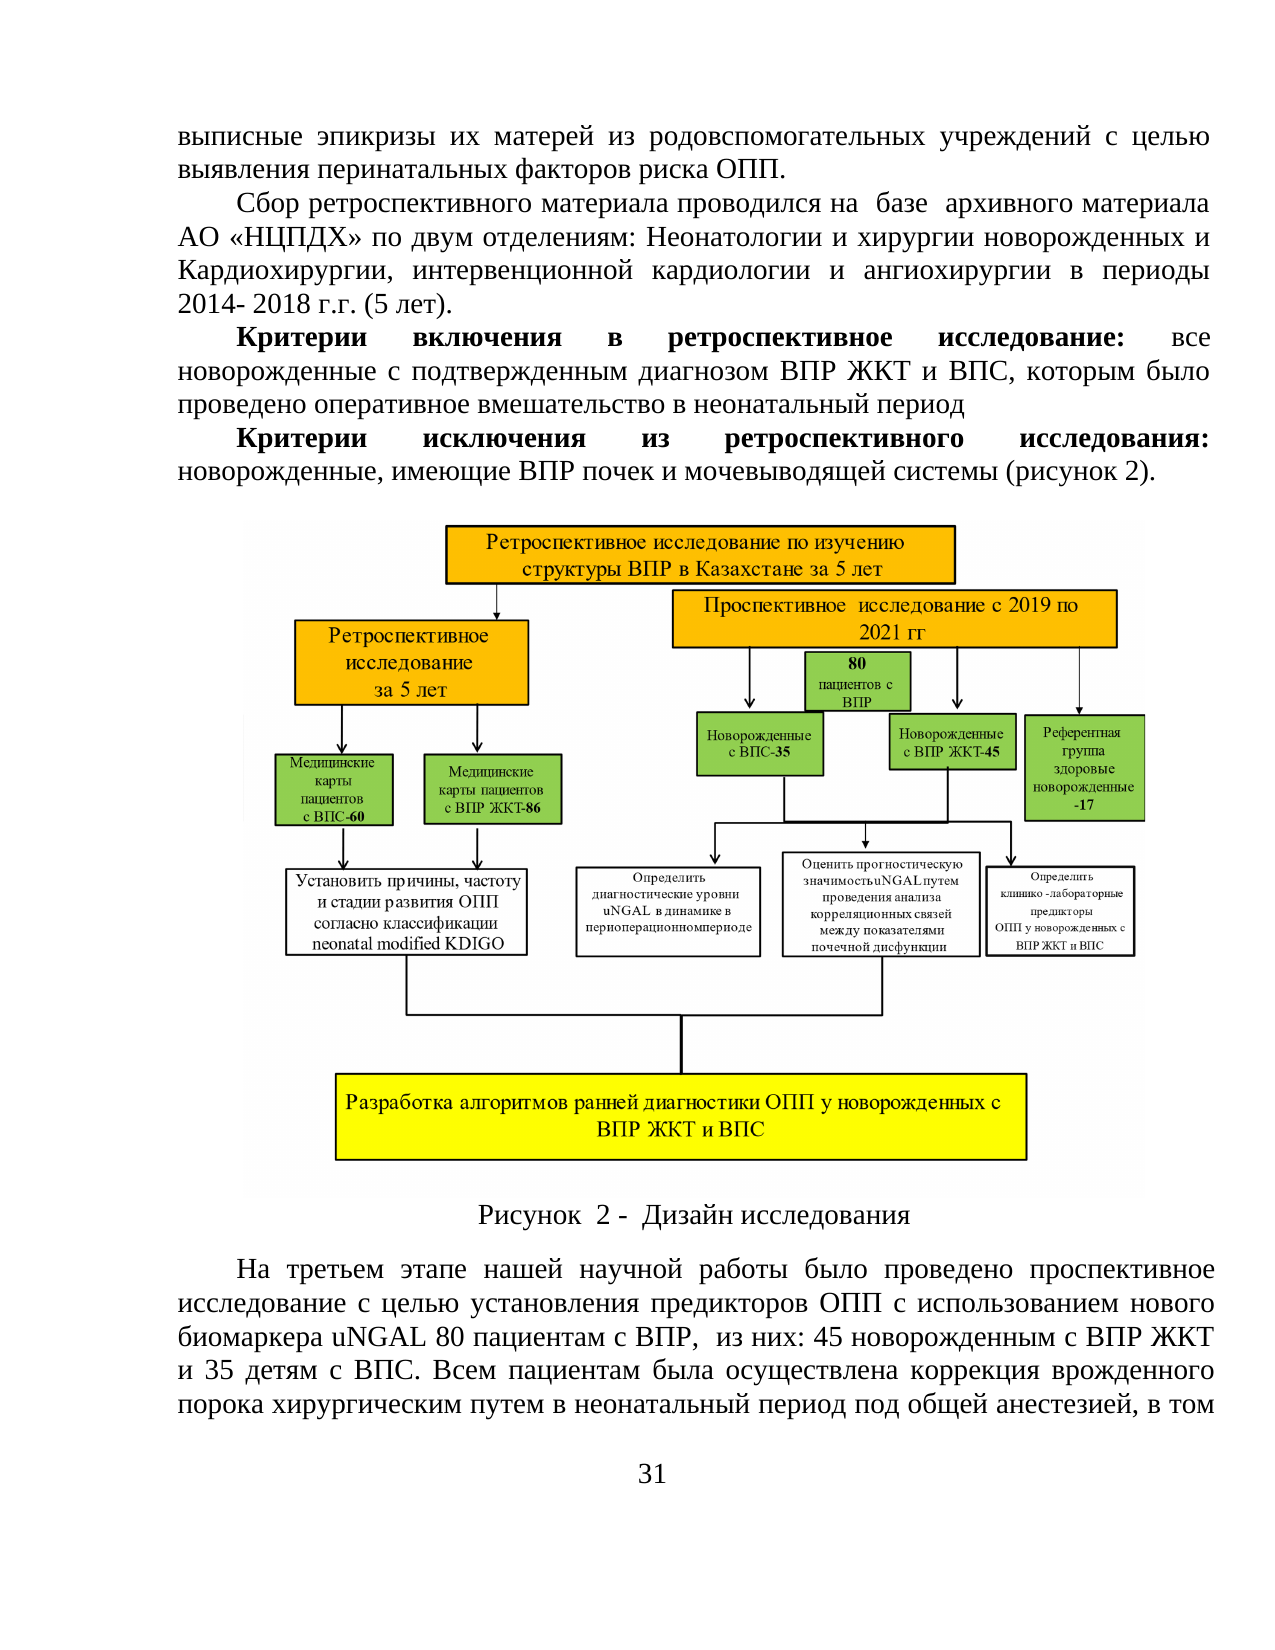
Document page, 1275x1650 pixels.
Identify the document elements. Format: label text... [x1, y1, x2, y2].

list Сбор ретроспективного материала проводился на базе архивного материала АО «НЦПДХ» по двум отделениям: Неонатологии и хирургии новорожденных и Кардиохирургии, интервенционной кардиологии и ангиохирургии в периоды 2014- 2018 г.г. (5 лет). [177, 185, 1211, 319]
list Рисунок 2 - Дизайн исследования [177, 1197, 1211, 1231]
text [177, 1252, 1216, 1419]
text Критерии исключения из ретроспективного исследования: новорожденные, имеющие ВПР почек и мочевыводящей системы (рисунок 2). [177, 420, 1211, 487]
picture [243, 520, 1146, 1198]
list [177, 118, 1211, 185]
list Критерии включения в ретроспективное исследование: все новорожденные с подтвержденным диагнозом ВПР ЖКТ и ВПС, которым было проведено оперативное вмешательство в неонатальный период [177, 319, 1211, 420]
